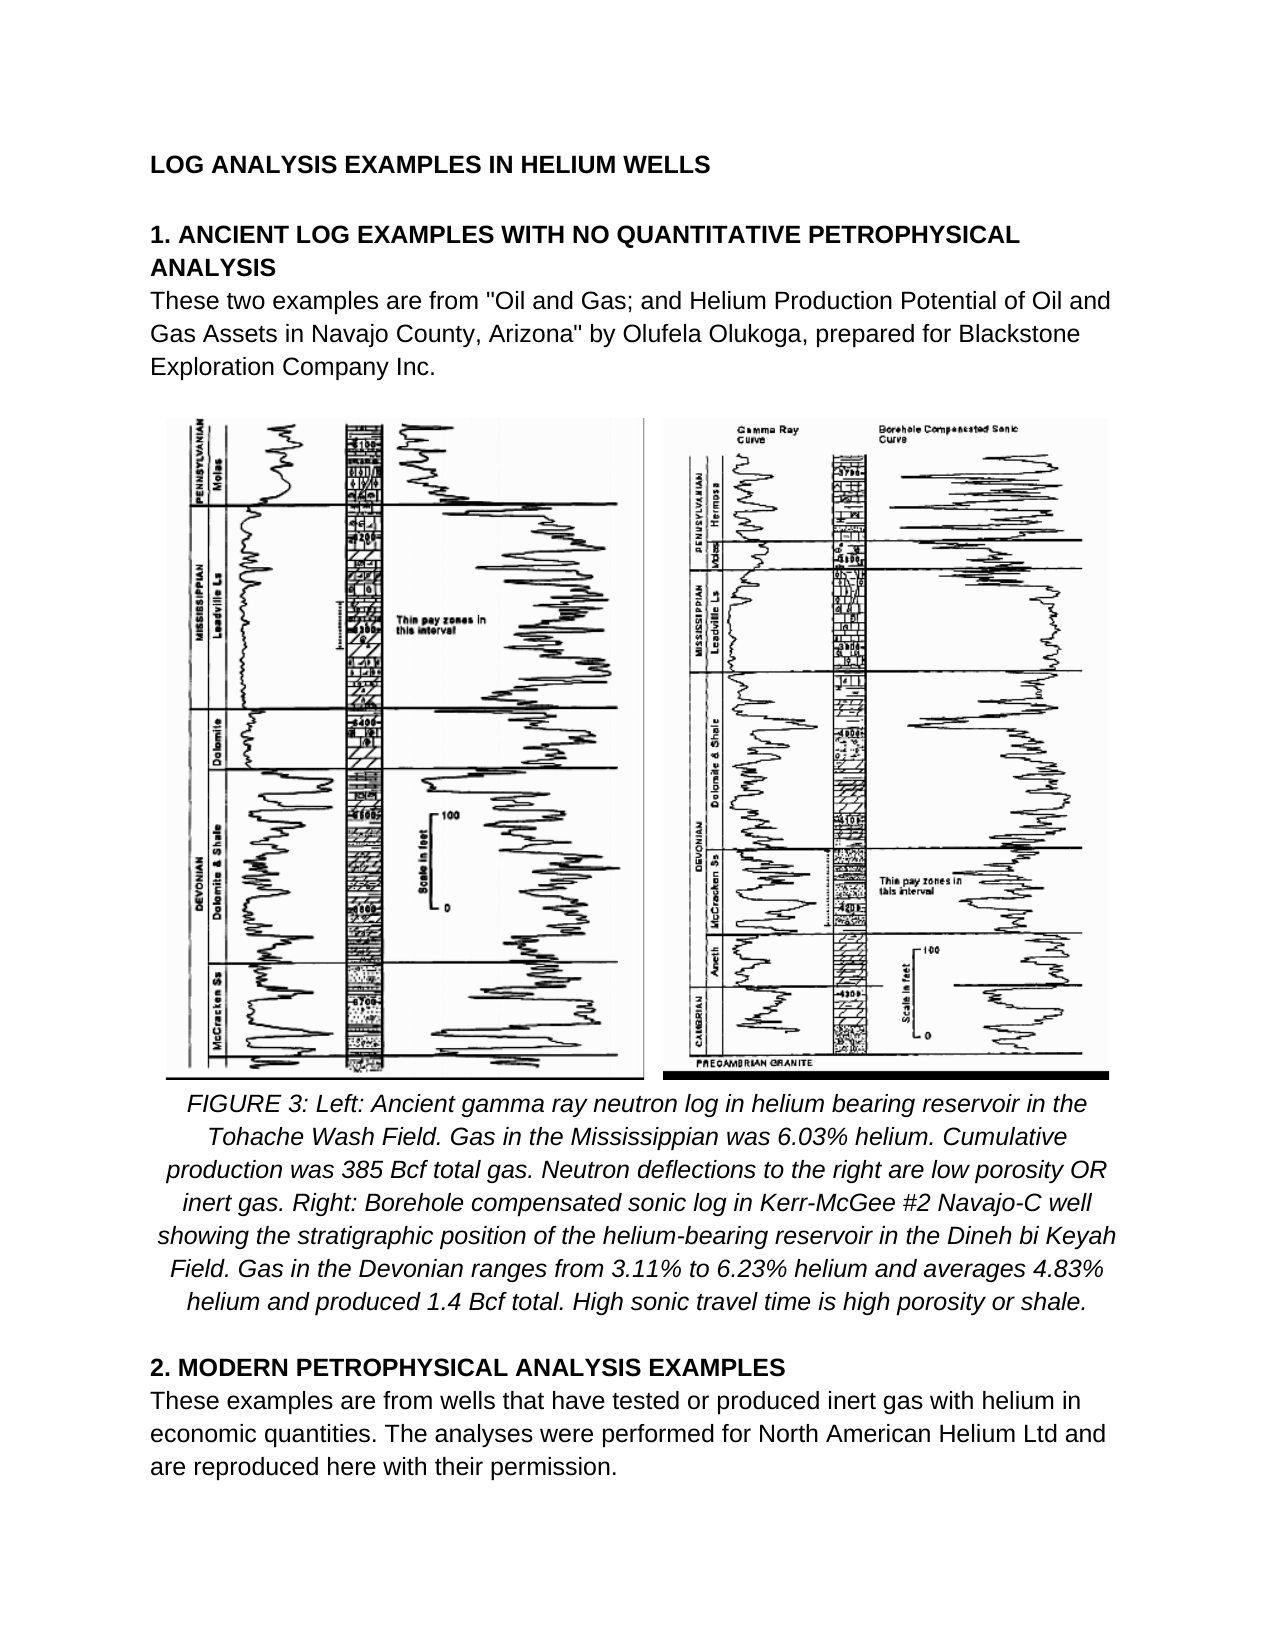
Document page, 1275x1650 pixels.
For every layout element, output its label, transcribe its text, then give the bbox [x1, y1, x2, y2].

picture [663, 418, 1110, 1080]
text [150, 1353, 1125, 1481]
picture [165, 418, 645, 1080]
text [150, 150, 1125, 381]
